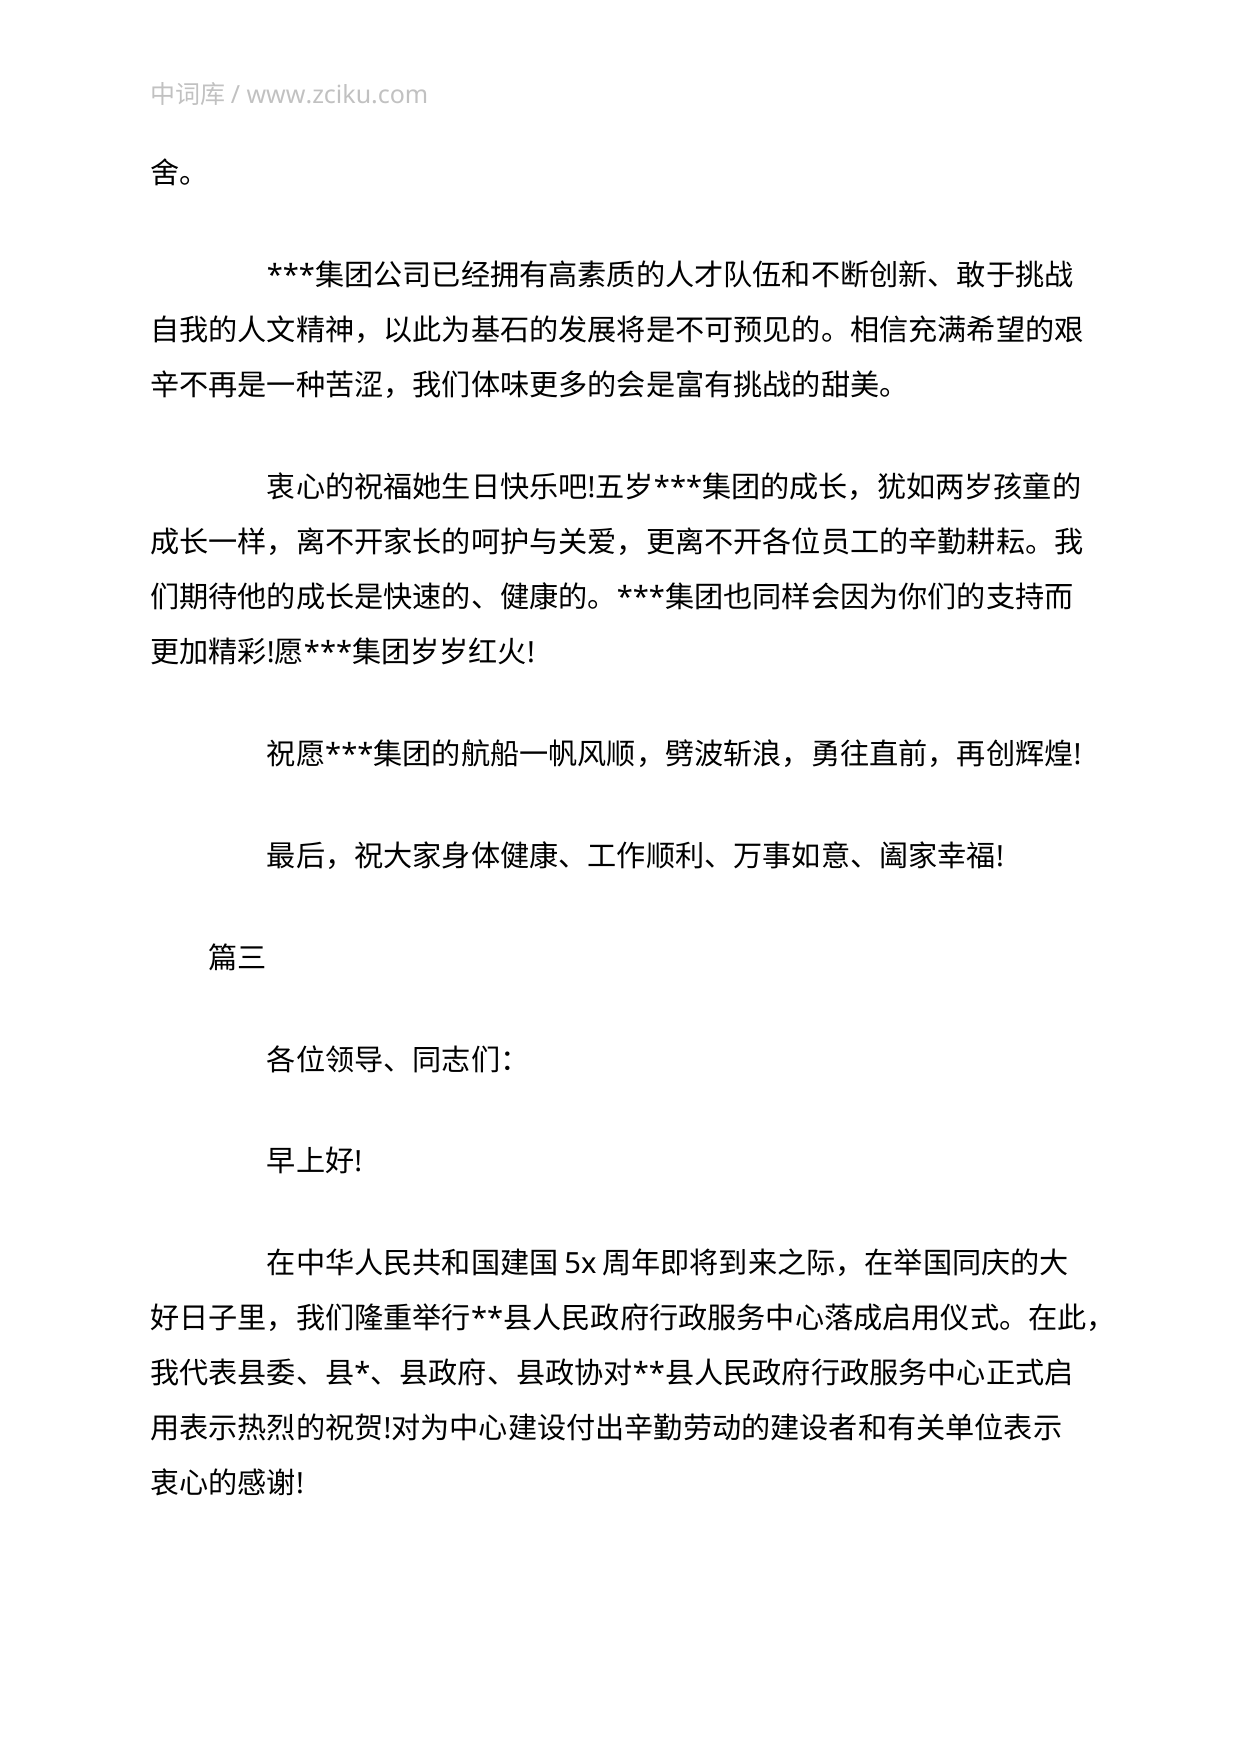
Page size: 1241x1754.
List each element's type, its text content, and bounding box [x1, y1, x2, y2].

text 篇三 [150, 934, 1090, 977]
text 早上好! [150, 1138, 1090, 1180]
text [150, 150, 1090, 192]
text 在中华人民共和国建国5x周年即将到来之际，在举国同庆的大好日子里，我们隆重举行**县人民政府行政服务中心落成启用仪式。在此，我代表县委、县*、县政府、县政协对**县人民政府行政服务中心正式启用表示热烈的祝贺!对为中心建设付出辛勤劳动的建设者和有关单位表示衷心的感谢! [150, 1240, 1090, 1502]
text ***集团公司已经拥有高素质的人才队伍和不断创新、敢于挑战自我的人文精神，以此为基石的发展将是不可预见的。相信充满希望的艰辛不再是一种苦涩，我们体味更多的会是富有挑战的甜美。 [150, 252, 1090, 404]
text 最后，祝大家身体健康、工作顺利、万事如意、阖家幸福! [150, 832, 1090, 875]
text 各位领导、同志们： [150, 1036, 1090, 1078]
text 衷心的祝福她生日快乐吧!五岁***集团的成长，犹如两岁孩童的成长一样，离不开家长的呵护与关爱，更离不开各位员工的辛勤耕耘。我们期待他的成长是快速的、健康的。***集团也同样会因为你们的支持而更加精彩!愿***集团岁岁红火! [150, 463, 1090, 671]
text 祝愿***集团的航船一帆风顺，劈波斩浪，勇往直前，再创辉煌! [150, 730, 1090, 773]
